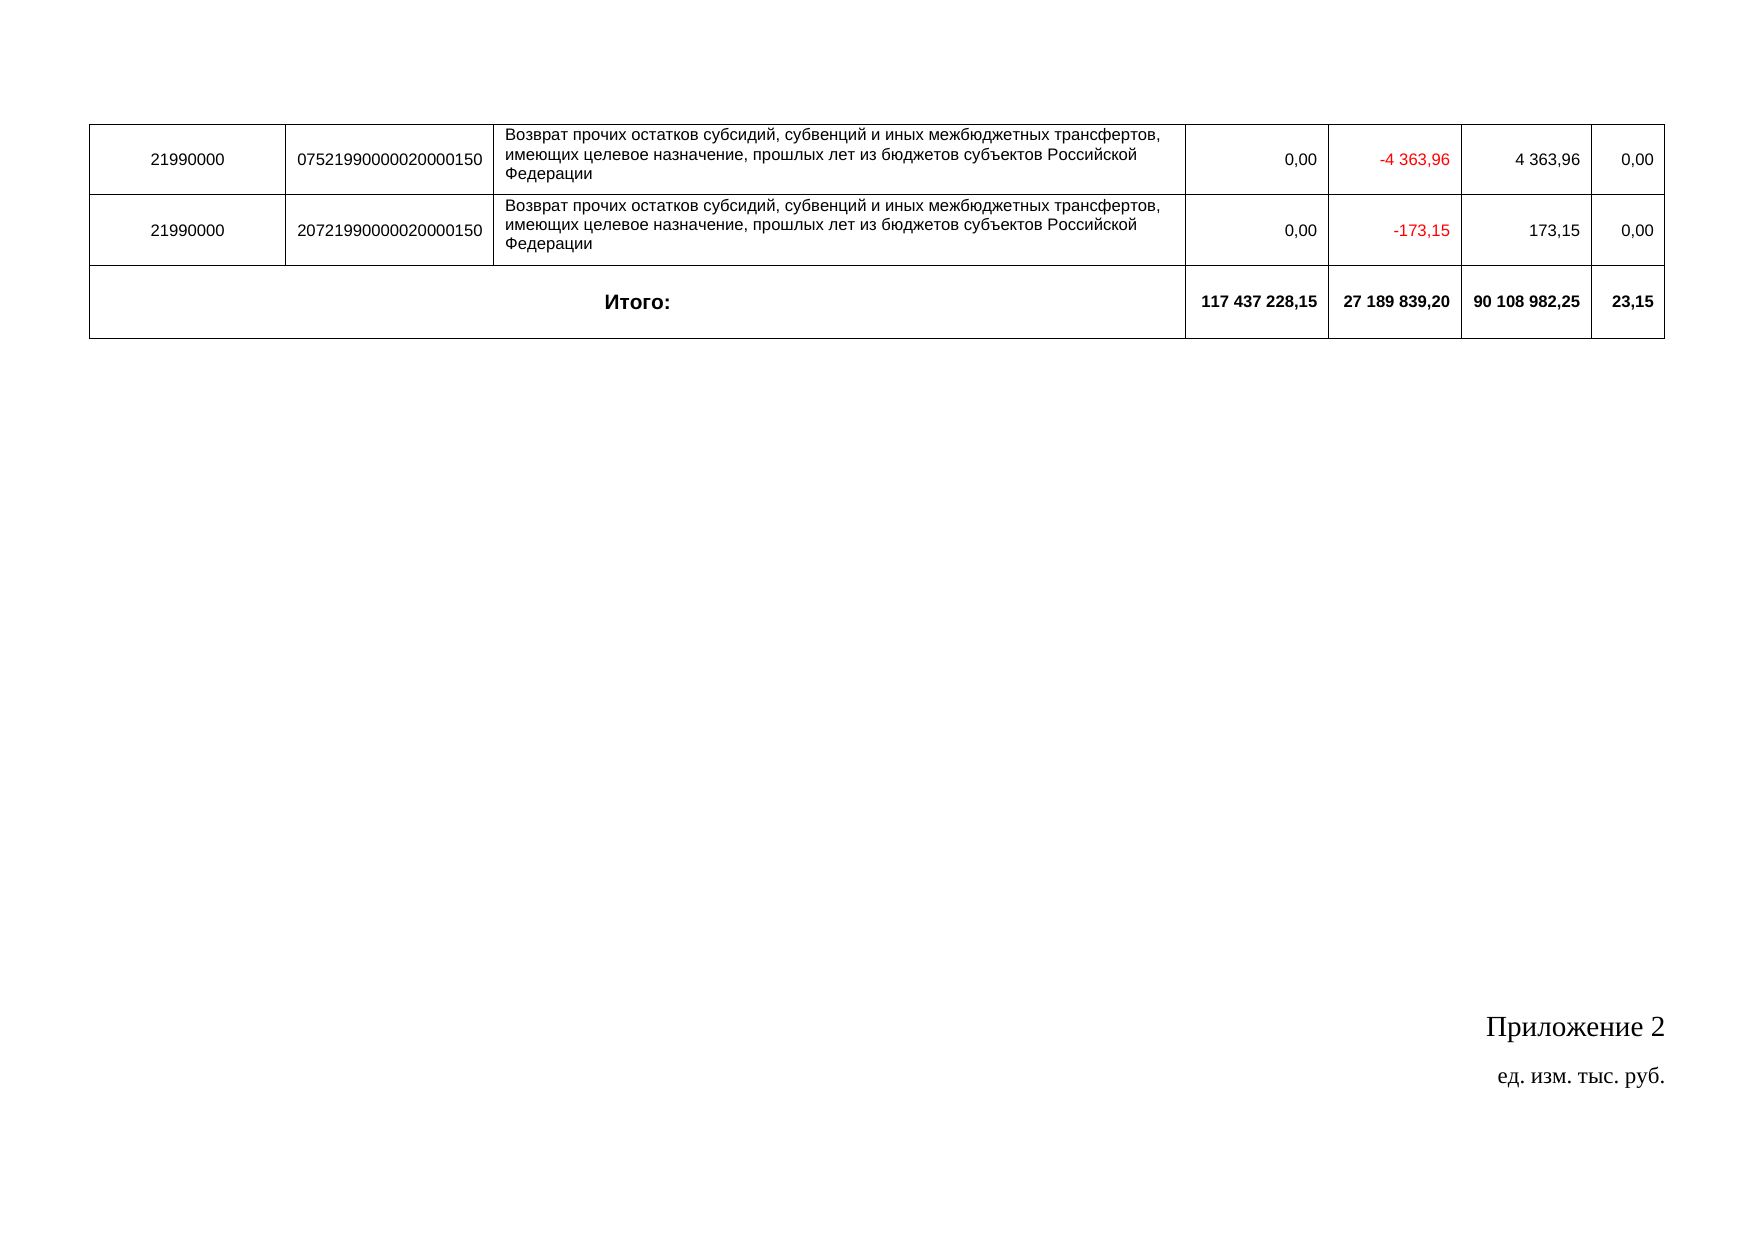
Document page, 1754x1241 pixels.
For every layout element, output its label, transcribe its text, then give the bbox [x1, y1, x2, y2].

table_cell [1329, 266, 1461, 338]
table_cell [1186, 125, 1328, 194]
text ед. изм. тыс. руб. [89, 1062, 1665, 1088]
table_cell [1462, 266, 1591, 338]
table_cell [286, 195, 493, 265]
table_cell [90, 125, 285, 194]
text Приложение 2 [89, 1009, 1665, 1043]
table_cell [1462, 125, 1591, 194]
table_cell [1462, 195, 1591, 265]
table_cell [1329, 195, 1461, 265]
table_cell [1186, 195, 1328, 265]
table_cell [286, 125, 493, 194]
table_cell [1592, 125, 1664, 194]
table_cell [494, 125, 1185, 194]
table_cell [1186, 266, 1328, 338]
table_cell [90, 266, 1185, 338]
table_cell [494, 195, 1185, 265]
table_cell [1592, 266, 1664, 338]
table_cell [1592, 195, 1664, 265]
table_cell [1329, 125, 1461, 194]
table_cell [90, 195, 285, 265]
